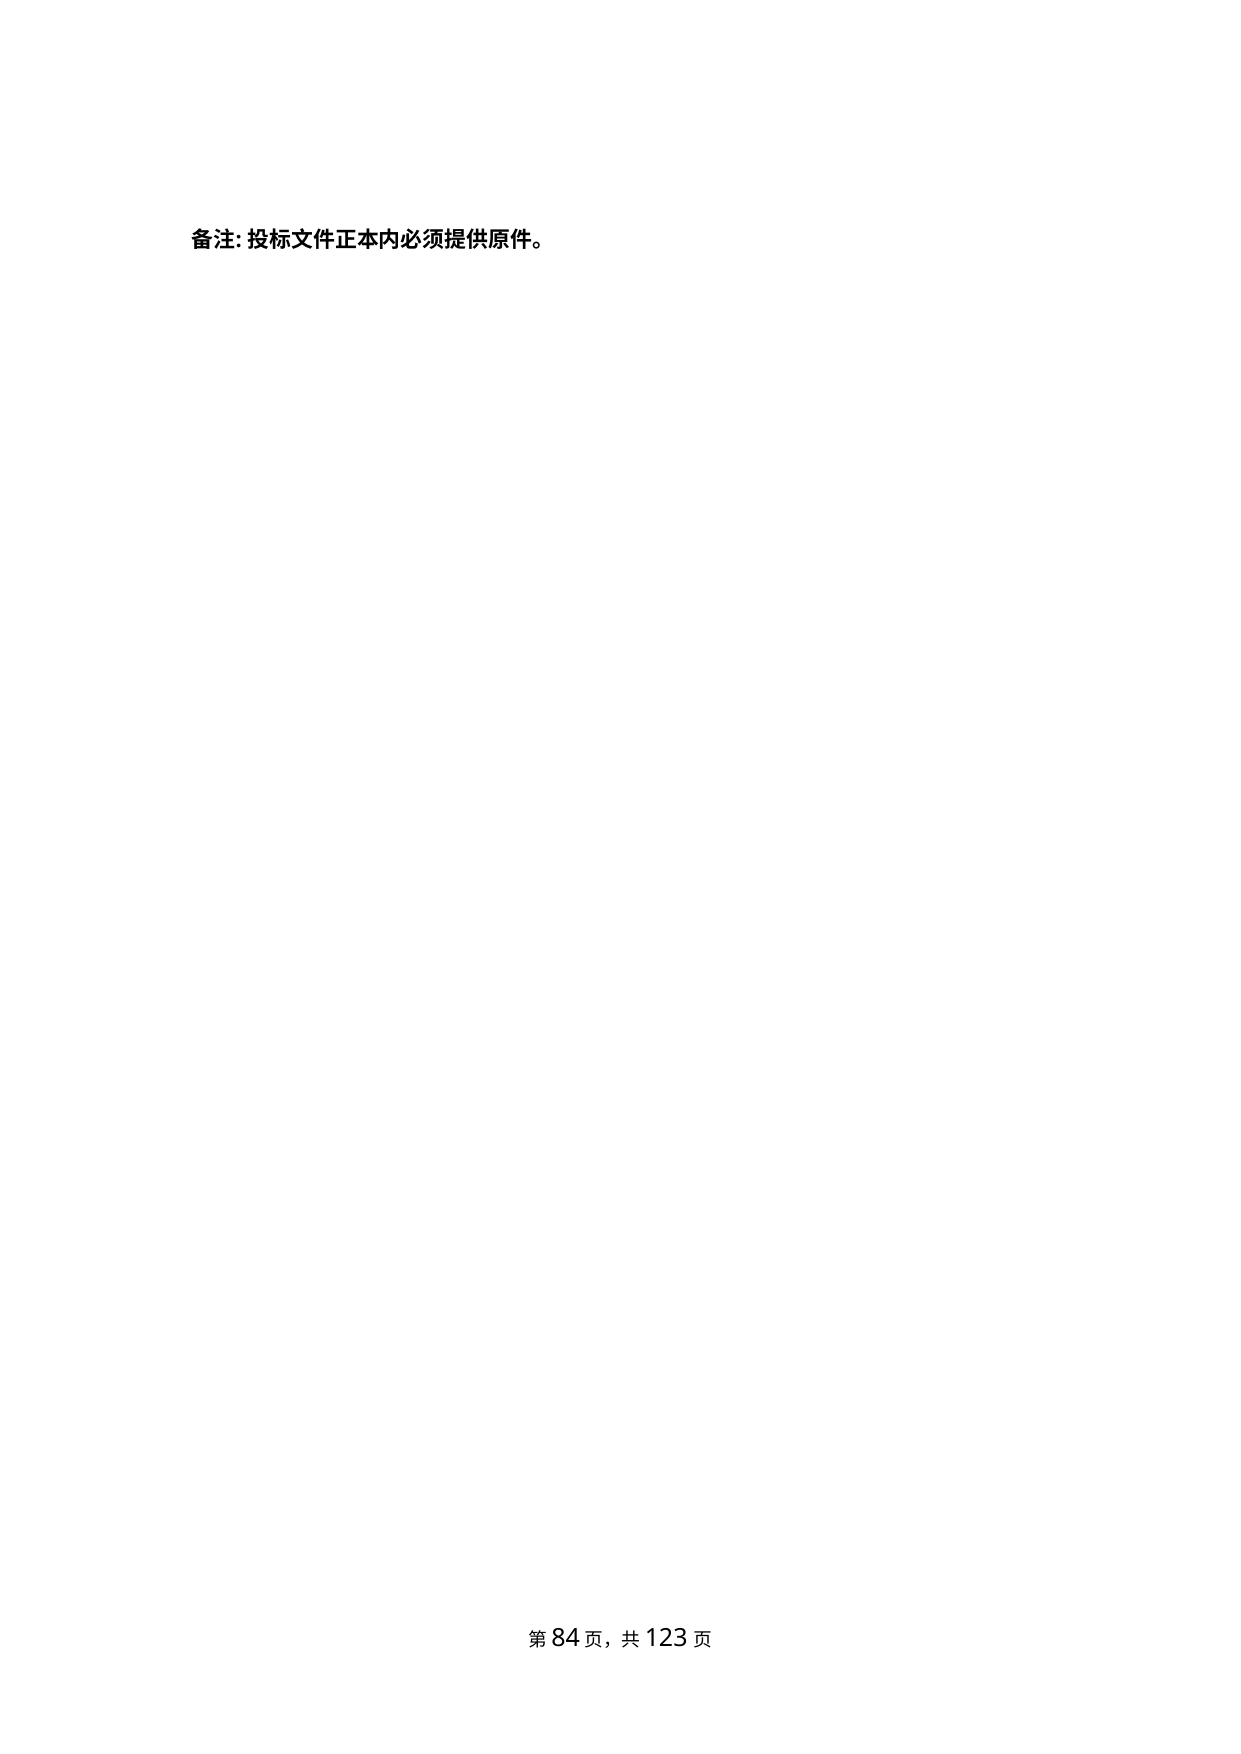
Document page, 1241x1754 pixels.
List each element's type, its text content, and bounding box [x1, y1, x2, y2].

text 备注: 投标文件正本内必须提供原件。 [148, 222, 1092, 254]
